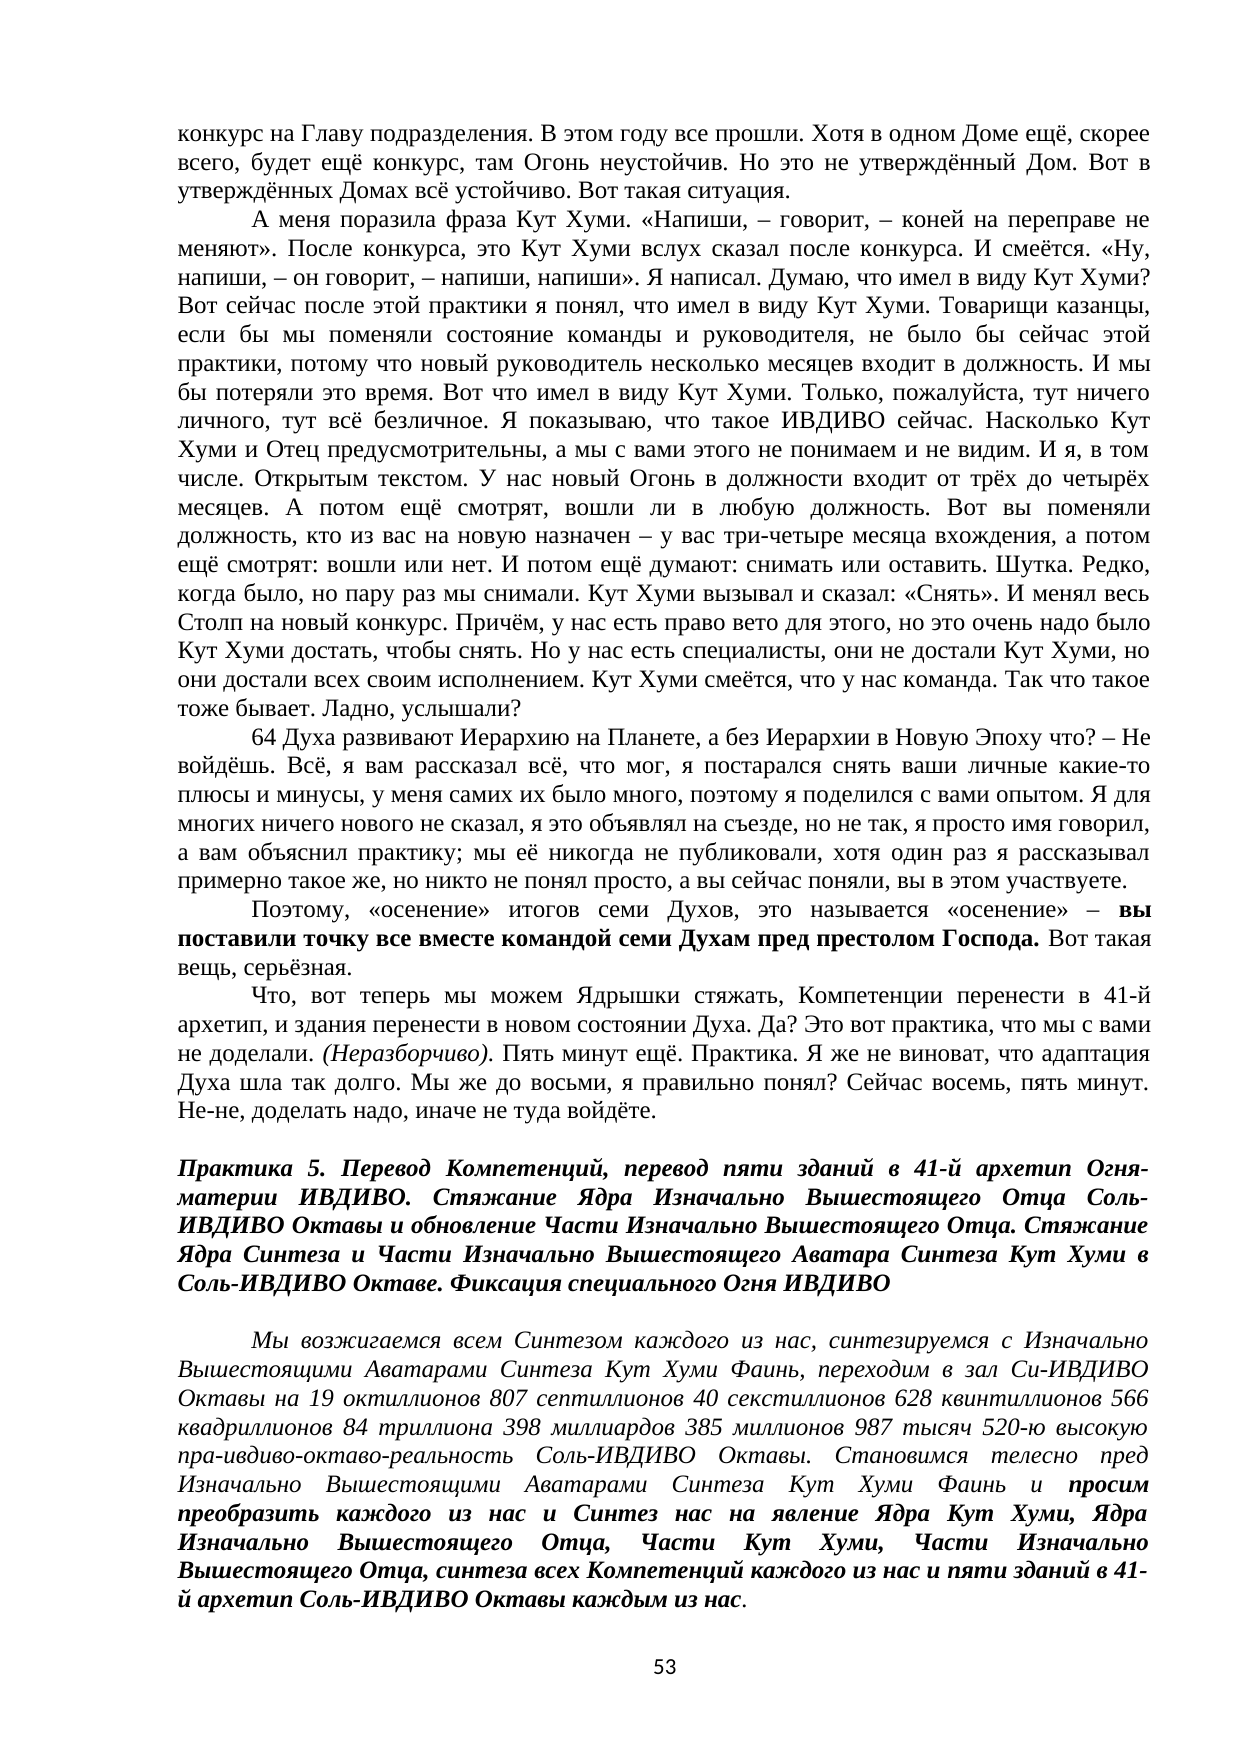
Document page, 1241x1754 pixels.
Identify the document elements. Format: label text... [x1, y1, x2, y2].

text Что, вот теперь мы можем Ядрышки стяжать, Компетенции перенести в 41-й архетип, и здания перенести в новом состоянии Духа. Да? Это вот практика, что мы с вами не доделали. (Неразборчиво). Пять минут ещё. Практика. Я же не виноват, что адаптация Духа шла так долго. Мы же до восьми, я правильно понял? Сейчас восемь, пять минут. Не-не, доделать надо, иначе не туда войдёте. [177, 981, 1152, 1124]
text А меня поразила фраза Кут Хуми. «Напиши, – говорит, – коней на переправе не меняют». После конкурса, это Кут Хуми вслух сказал после конкурса. И смеётся. «Ну, напиши, – он говорит, – напиши, напиши». Я написал. Думаю, что имел в виду Кут Хуми? Вот сейчас после этой практики я понял, что имел в виду Кут Хуми. Товарищи казанцы, если бы мы поменяли состояние команды и руководителя, не было бы сейчас этой практики, потому что новый руководитель несколько месяцев входит в должность. И мы бы потеряли это время. Вот что имел в виду Кут Хуми. Только, пожалуйста, тут ничего личного, тут всё безличное. Я показываю, что такое ИВДИВО сейчас. Насколько Кут Хуми и Отец предусмотрительны, а мы с вами этого не понимаем и не видим. И я, в том числе. Открытым текстом. У нас новый Огонь в должности входит от трёх до четырёх месяцев. А потом ещё смотрят, вошли ли в любую должность. Вот вы поменяли должность, кто из вас на новую назначен – у вас три-четыре месяца вхождения, а потом ещё смотрят: вошли или нет. И потом ещё думают: снимать или оставить. Шутка. Редко, когда было, но пару раз мы снимали. Кут Хуми вызывал и сказал: «Снять». И менял весь Столп на новый конкурс. Причём, у нас есть право вето для этого, но это очень надо было Кут Хуми достать, чтобы снять. Но у нас есть специалисты, они не достали Кут Хуми, но они достали всех своим исполнением. Кут Хуми смеётся, что у нас команда. Так что такое тоже бывает. Ладно, услышали? [177, 204, 1152, 722]
text 64 Духа развивают Иерархию на Планете, а без Иерархии в Новую Эпоху что? – Не войдёшь. Всё, я вам рассказал всё, что мог, я постарался снять ваши личные какие-то плюсы и минусы, у меня самих их было много, поэтому я поделился с вами опытом. Я для многих ничего нового не сказал, я это объявлял на съезде, но не так, я просто имя говорил, а вам объяснил практику; мы её никогда не публиковали, хотя один раз я рассказывал примерно такое же, но никто не понял просто, а вы сейчас поняли, вы в этом участвуете. [177, 722, 1152, 894]
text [177, 118, 1152, 204]
text Мы возжигаемся всем Синтезом каждого из нас, синтезируемся с Изначально Вышестоящими Аватарами Синтеза Кут Хуми Фаинь, переходим в зал Си-ИВДИВО Октавы на 19 октиллионов 807 септиллионов 40 секстиллионов 628 квинтиллионов 566 квадриллионов 84 триллиона 398 миллиардов 385 миллионов 987 тысяч 520-ю высокую пра-ивдиво-октаво-реальность Соль-ИВДИВО Октавы. Становимся телесно пред Изначально Вышестоящими Аватарами Синтеза Кут Хуми Фаинь и просим преобразить каждого из нас и Синтез нас на явление Ядра Кут Хуми, Ядра Изначально Вышестоящего Отца, Части Кут Хуми, Части Изначально Вышестоящего Отца, синтеза всех Компетенций каждого из нас и пяти зданий в 41-й архетип Соль-ИВДИВО Октавы каждым из нас. [177, 1326, 1152, 1613]
text Практика 5. Перевод Компетенций, перевод пяти зданий в 41-й архетип Огня-материи ИВДИВО. Стяжание Ядра Изначально Вышестоящего Отца Соль-ИВДИВО Октавы и обновление Части Изначально Вышестоящего Отца. Стяжание Ядра Синтеза и Части Изначально Вышестоящего Аватара Синтеза Кут Хуми в Соль-ИВДИВО Октаве. Фиксация специального Огня ИВДИВО [177, 1153, 1152, 1297]
text Поэтому, «осенение» итогов семи Духов, это называется «осенение» – вы поставили точку все вместе командой семи Духам пред престолом Господа. Вот такая вещь, серьёзная. [177, 894, 1152, 981]
